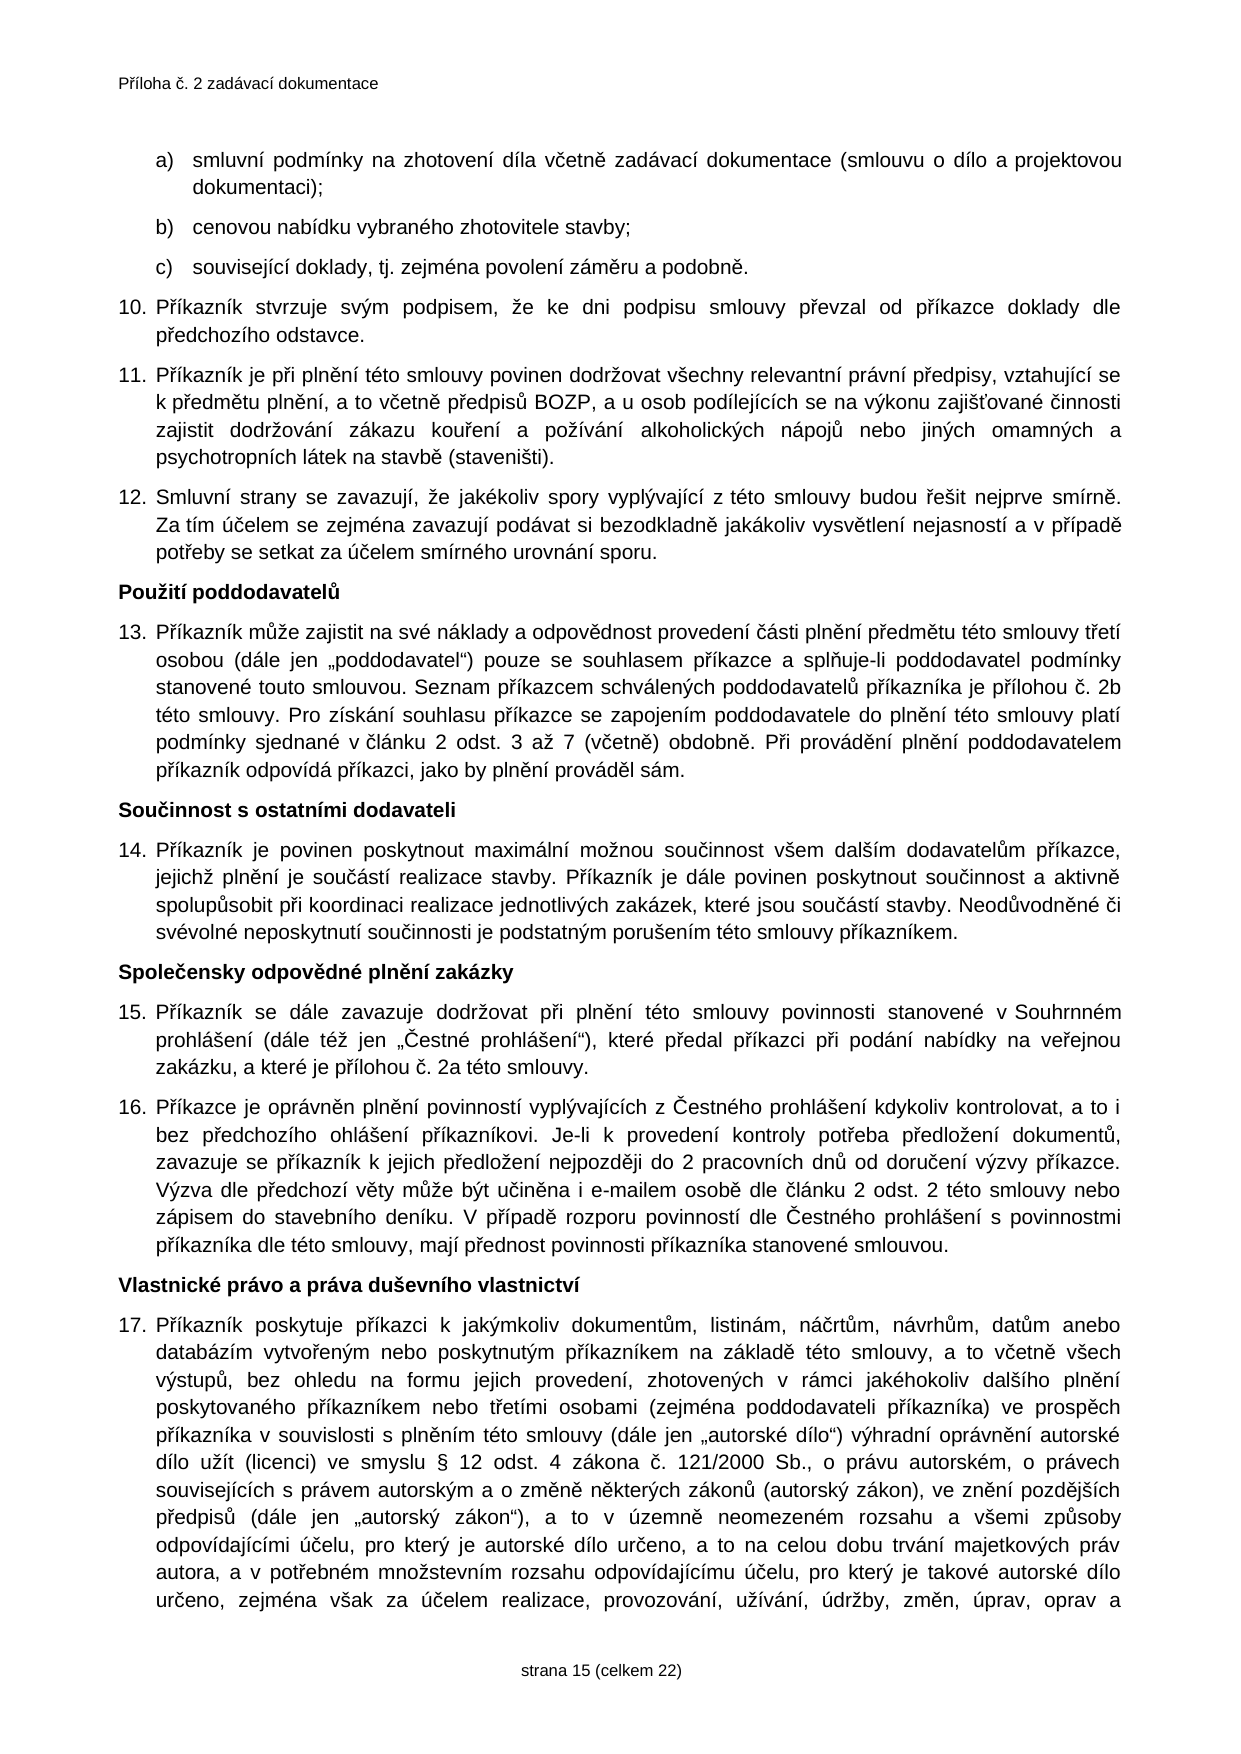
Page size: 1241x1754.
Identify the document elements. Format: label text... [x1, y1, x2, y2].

list Příkazník stvrzuje svým podpisem, že ke dni podpisu smlouvy převzal od příkazce doklady dle předchozího odstavce. [118, 295, 1122, 347]
list Příkazník se dále zavazuje dodržovat při plnění této smlouvy povinnosti stanovené v Souhrnném prohlášení (dále též jen „Čestné prohlášení“), které předal příkazci při podání nabídky na veřejnou zakázku, a které je přílohou č. 2a této smlouvy. [118, 1000, 1122, 1079]
list související doklady, tj. zejména povolení záměru a podobně. [155, 255, 1122, 279]
list Příkazník je při plnění této smlouvy povinen dodržovat všechny relevantní právní předpisy, vztahující se k předmětu plnění, a to včetně předpisů BOZP, a u osob podílejících se na výkonu zajišťované činnosti zajistit dodržování zákazu kouření a požívání alkoholických nápojů nebo jiných omamných a psychotropních látek na stavbě (staveništi). [118, 363, 1122, 469]
text Použití poddodavatelů [118, 580, 1122, 604]
list smluvní podmínky na zhotovení díla včetně zadávací dokumentace (smlouvu o dílo a projektovou dokumentaci); [155, 148, 1122, 199]
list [118, 1313, 1122, 1612]
text Součinnost s ostatními dodavateli [118, 798, 1122, 822]
text Vlastnické právo a práva duševního vlastnictví [118, 1273, 1122, 1297]
list cenovou nabídku vybraného zhotovitele stavby; [155, 215, 1122, 239]
list Příkazce je oprávněn plnění povinností vyplývajících z Čestného prohlášení kdykoliv kontrolovat, a to i bez předchozího ohlášení příkazníkovi. Je-li k provedení kontroly potřeba předložení dokumentů, zavazuje se příkazník k jejich předložení nejpozději do 2 pracovních dnů od doručení výzvy příkazce. Výzva dle předchozí věty může být učiněna i e-mailem osobě dle článku 2 odst. 2 této smlouvy nebo zápisem do stavebního deníku. V případě rozporu povinností dle Čestného prohlášení s povinnostmi příkazníka dle této smlouvy, mají přednost povinnosti příkazníka stanovené smlouvou. [118, 1095, 1122, 1257]
text Společensky odpovědné plnění zakázky [118, 960, 1122, 984]
list Příkazník může zajistit na své náklady a odpovědnost provedení části plnění předmětu této smlouvy třetí osobou (dále jen „poddodavatel“) pouze se souhlasem příkazce a splňuje-li poddodavatel podmínky stanovené touto smlouvou. Seznam příkazcem schválených poddodavatelů příkazníka je přílohou č. 2b této smlouvy. Pro získání souhlasu příkazce se zapojením poddodavatele do plnění této smlouvy platí podmínky sjednané v článku 2 odst. 3 až 7 (včetně) obdobně. Při provádění plnění poddodavatelem příkazník odpovídá příkazci, jako by plnění prováděl sám. [118, 620, 1122, 782]
list Smluvní strany se zavazují, že jakékoliv spory vyplývající z této smlouvy budou řešit nejprve smírně. Za tím účelem se zejména zavazují podávat si bezodkladně jakákoliv vysvětlení nejasností a v případě potřeby se setkat za účelem smírného urovnání sporu. [118, 485, 1122, 564]
list Příkazník je povinen poskytnout maximální možnou součinnost všem dalším dodavatelům příkazce, jejichž plnění je součástí realizace stavby. Příkazník je dále povinen poskytnout součinnost a aktivně spolupůsobit při koordinaci realizace jednotlivých zakázek, které jsou součástí stavby. Neodůvodněné či svévolné neposkytnutí součinnosti je podstatným porušením této smlouvy příkazníkem. [118, 838, 1122, 944]
